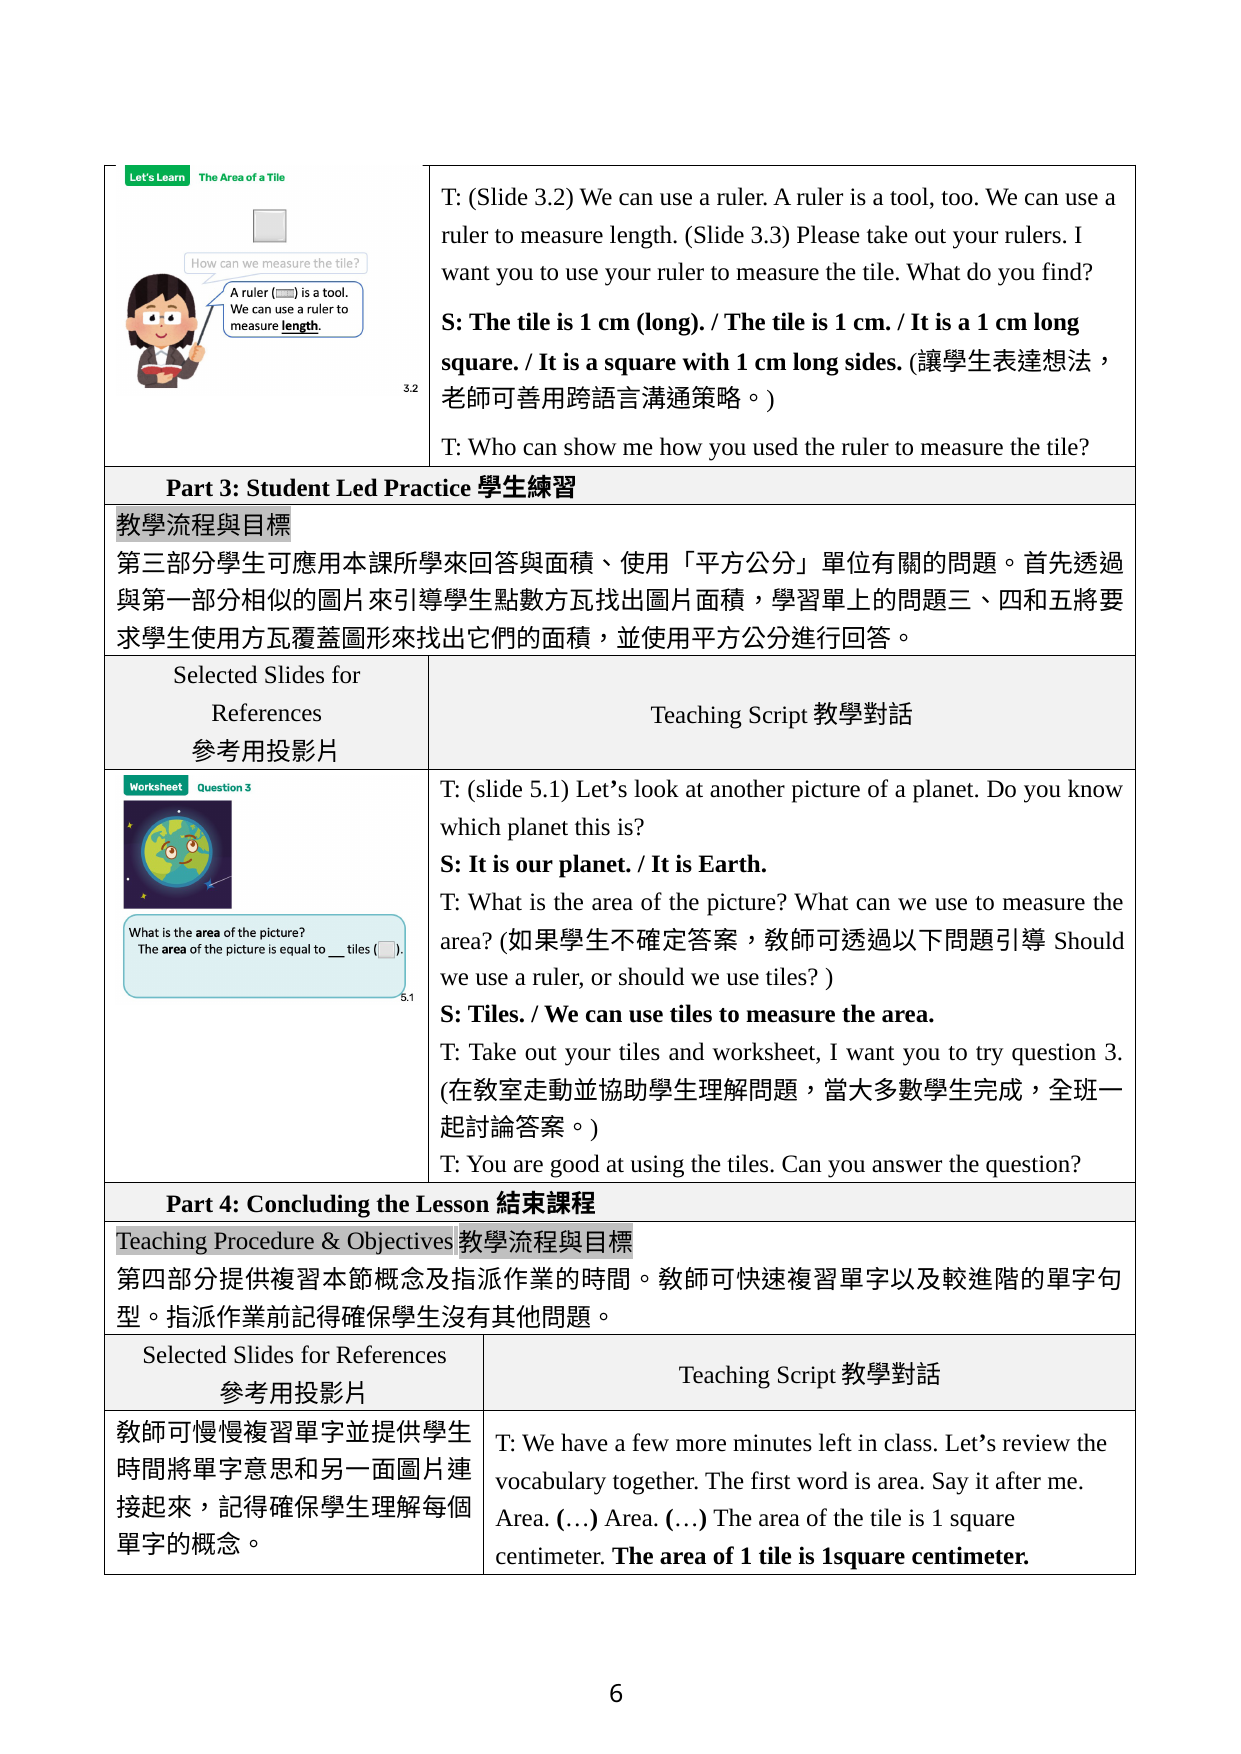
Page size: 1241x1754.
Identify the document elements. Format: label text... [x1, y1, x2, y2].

table_cell T: (Slide 3.2) We can use a ruler. A ruler is a tool, too. We can use a ruler to measure length. (Slide 3.3) Please take out your rulers. I want you to use your ruler to measure the tile. What do you find? S: The tile is 1 cm (long). / The tile is 1 cm. / It is a 1 cm long square. / It is a square with 1 cm long sides. (讓學生表達想法，老師可善用跨語言溝通策略。) T: Who can show me how you used the ruler to measure the tile? [430, 166, 1135, 466]
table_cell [484, 1411, 1135, 1574]
table_cell 教學流程與目標 第三部分學生可應用本課所學來回答與面積、使用「平方公分」單位有關的問題。首先透過與第一部分相似的圖片來引導學生點數方瓦找出圖片面積，學習單上的問題三、四和五將要求學生使用方瓦覆蓋圖形來找出它們的面積，並使用平方公分進行回答。 [105, 505, 1135, 655]
table_cell [105, 770, 428, 1182]
table_cell Part 4: Concluding the Lesson 結束課程 [105, 1183, 1135, 1221]
table_cell Selected Slides for References 參考用投影片 [105, 656, 428, 769]
table_cell [105, 166, 429, 466]
table_cell Teaching Script教學對話 [484, 1335, 1135, 1410]
table_cell T: (slide 5.1) Let’s look at another picture of a planet. Do you know which planet this is? S: It is our planet. / It is Earth. T: What is the area of the picture? What can we use to measure the area? (如果學生不確定答案，敎師可透過以下問題引導Should we use a ruler, or should we use tiles? ) S: Tiles. / We can use tiles to measure the area. T: Take out your tiles and worksheet, I want you to try question 3. (在敎室走動並協助學生理解問題，當大多數學生完成，全班一起討論答案。) T: You are good at using the tiles. Can you answer the question? [429, 770, 1135, 1182]
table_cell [105, 1411, 483, 1574]
table_cell Selected Slides for References 參考用投影片 [105, 1335, 483, 1410]
table_cell Teaching Script 教學對話 [429, 656, 1135, 769]
table_cell Part 3: Student Led Practice 學生練習 [105, 467, 1135, 504]
table_cell Teaching Procedure & Objectives教學流程與目標 第四部分提供複習本節概念及指派作業的時間。敎師可快速複習單字以及較進階的單字句型。指派作業前記得確保學生沒有其他問題。 [105, 1222, 1135, 1334]
